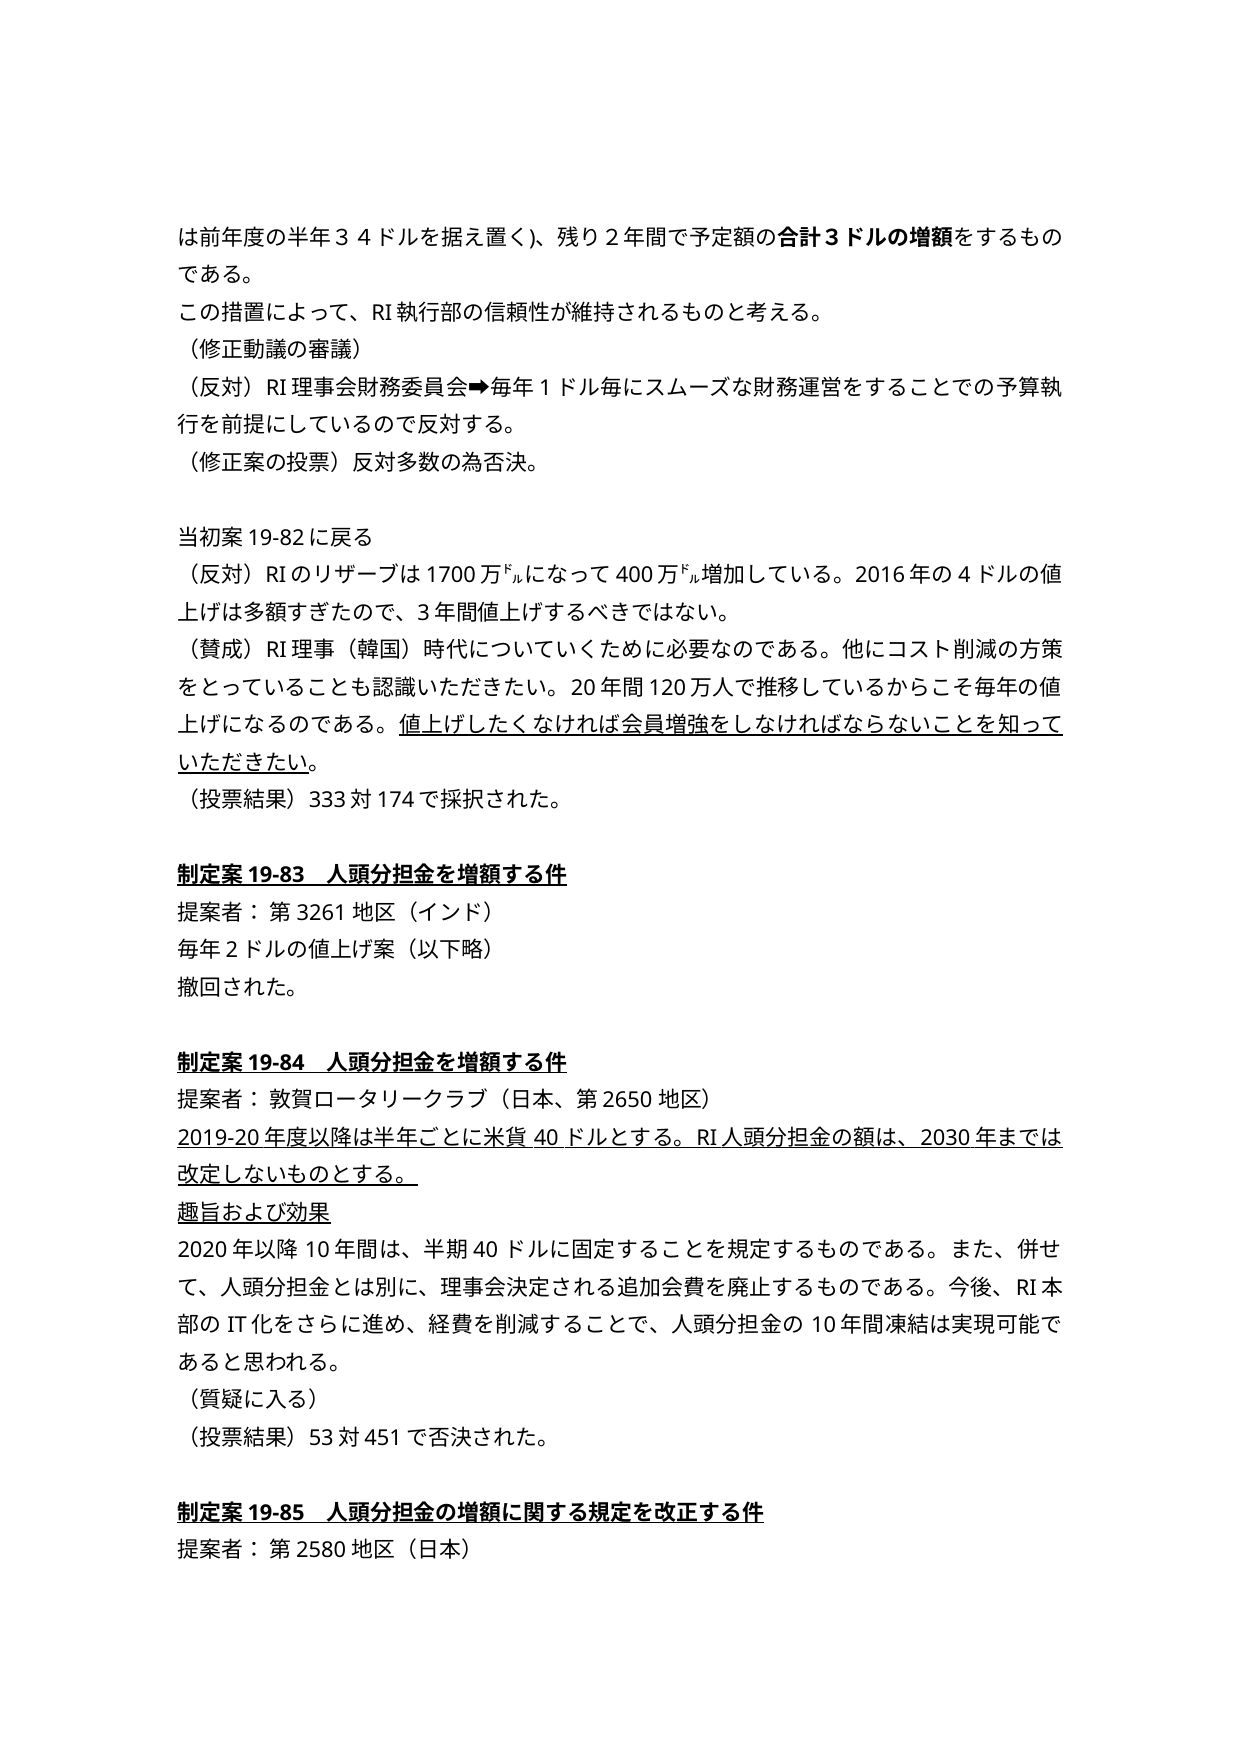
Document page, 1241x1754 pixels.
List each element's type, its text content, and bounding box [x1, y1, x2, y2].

text この措置によって、RI執行部の信頼性が維持されるものと考える。 [177, 292, 1063, 329]
text 2019-20年度以降は半年ごとに米貨 40 ドルとする。RI人頭分担金の額は、2030年までは改定しないものとする。 [177, 1117, 1063, 1147]
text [177, 217, 1063, 292]
text 趣旨および効果 [177, 1192, 1063, 1229]
text 制定案19-83 人頭分担金を増額する件 [177, 854, 1063, 892]
text 提案者： 第2580 地区（日本） [177, 1529, 1063, 1567]
text 毎年2ドルの値上げ案（以下略） [177, 929, 1063, 967]
text 2019-20年度以降は半年ごとに米貨 40 ドルとする。RI人頭分担金の額は、2030年までは改定しないものとする。 [177, 1148, 1063, 1192]
text （反対）RI理事会財務委員会➡毎年1ドル毎にスムーズな財務運営をすることでの予算執行を前提にしているので反対する。 [177, 367, 1063, 442]
text （質疑に入る） [177, 1379, 1063, 1417]
text 当初案19-82に戻る [177, 517, 1063, 554]
text 撤回された。 [177, 967, 1063, 1004]
text 提案者： 敦賀ロータリークラブ（日本、第2650 地区） [177, 1079, 1063, 1117]
text 制定案19-85 人頭分担金の増額に関する規定を改正する件 [177, 1492, 1063, 1529]
text （賛成）RI理事（韓国）時代についていくために必要なのである。他にコスト削減の方策をとっていることも認識いただきたい。20年間120万人で推移しているからこそ毎年の値上げになるのである。値上げしたくなければ会員増強をしなければならないことを知っていただきたい。 [177, 629, 1063, 779]
text （修正動議の審議） [177, 329, 1063, 367]
text （投票結果）333対174で採択された。 [177, 779, 1063, 817]
text （反対）RIのリザーブは1700万㌦になって400万㌦増加している。2016年の4ドルの値上げは多額すぎたので、3年間値上げするべきではない。 [177, 554, 1063, 629]
text 提案者： 第 3261 地区（インド） [177, 892, 1063, 929]
text 2020年以降 10年間は、半期40 ドルに固定することを規定するものである。また、併せて、人頭分担金とは別に、理事会決定される追加会費を廃止するものである。今後、RI本部の IT化をさらに進め、経費を削減することで、人頭分担金の10年間凍結は実現可能であると思われる。 [177, 1229, 1063, 1379]
text 制定案19-84 人頭分担金を増額する件 [177, 1042, 1063, 1079]
text （修正案の投票）反対多数の為否決。 [177, 442, 1063, 479]
text （投票結果）53対451で否決された。 [177, 1417, 1063, 1454]
